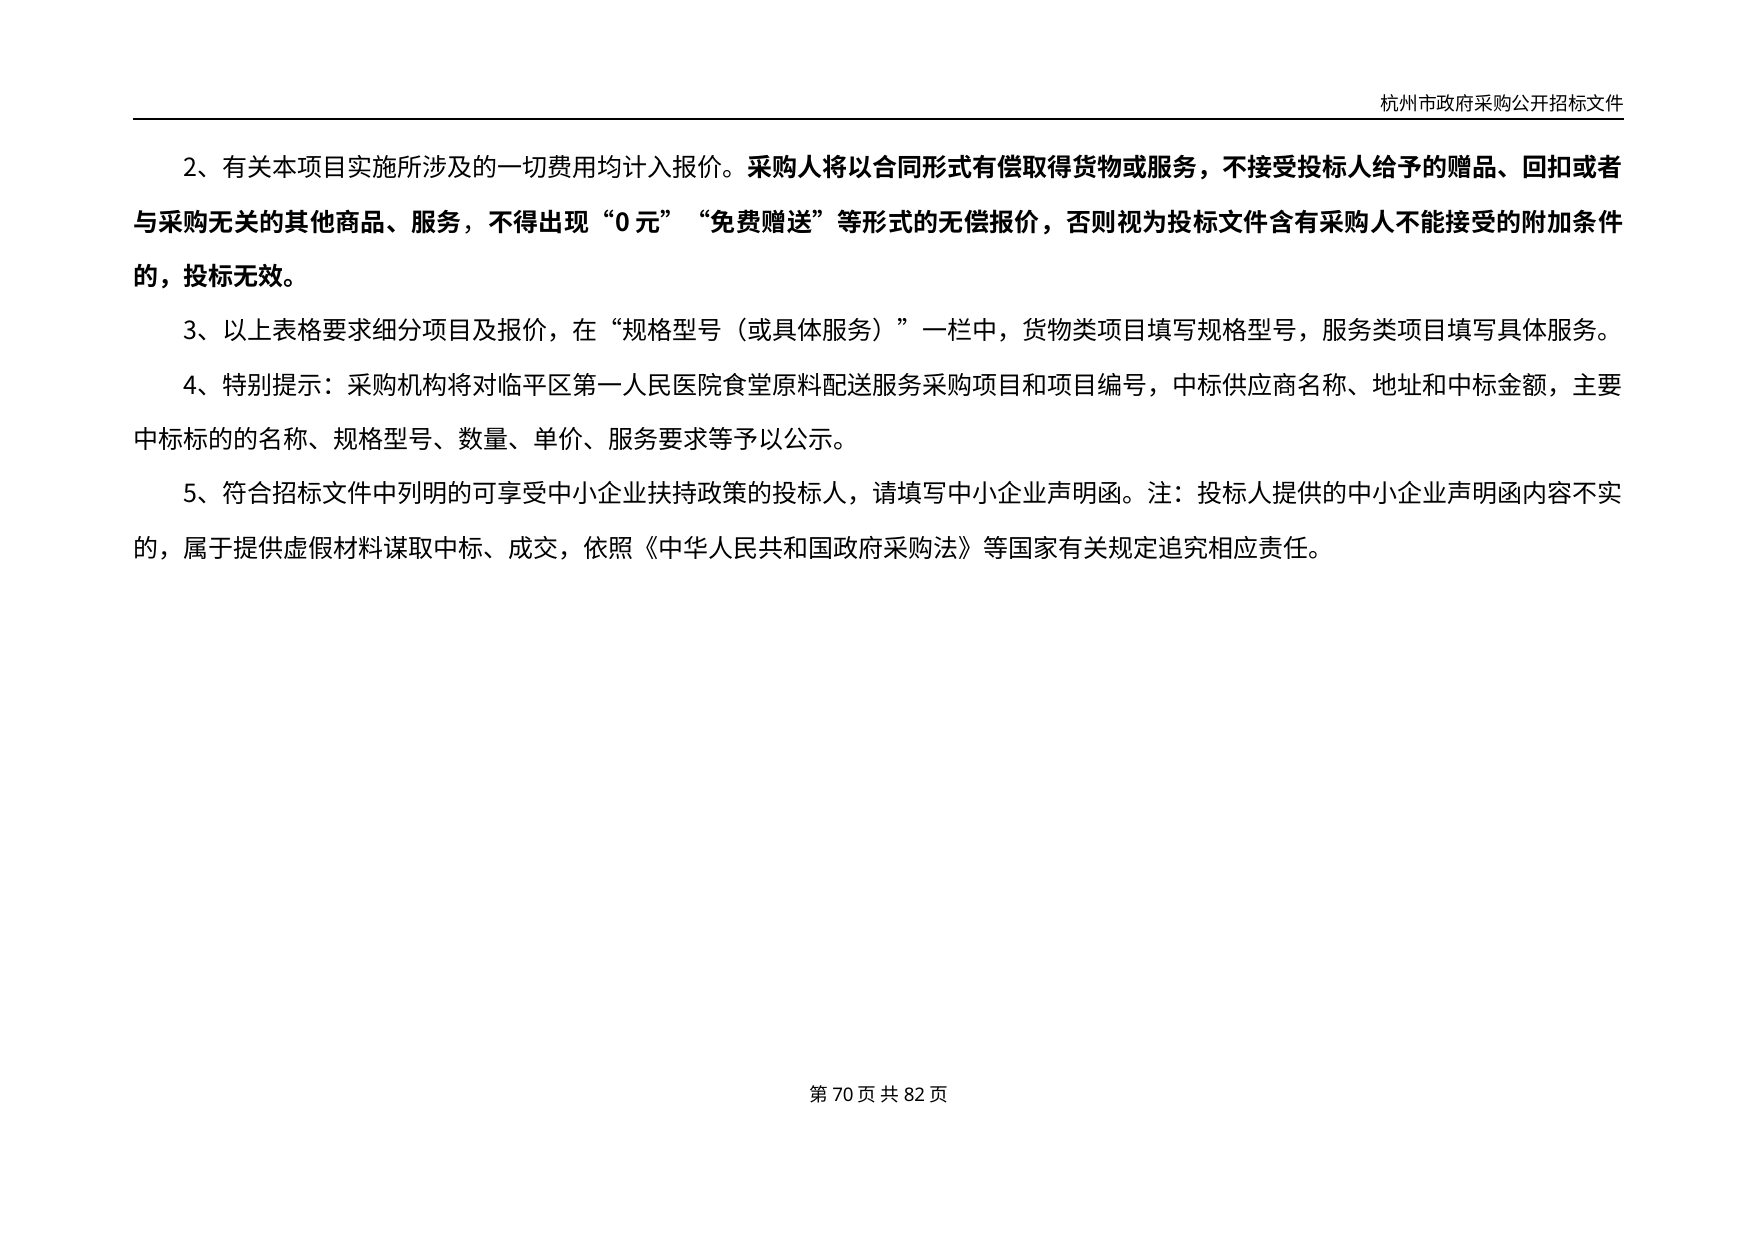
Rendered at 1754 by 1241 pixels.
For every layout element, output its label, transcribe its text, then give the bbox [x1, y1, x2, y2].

text 4、特别提示：采购机构将对临平区第一人民医院食堂原料配送服务采购项目和项目编号，中标供应商名称、地址和中标金额，主要中标标的的名称、规格型号、数量、单价、服务要求等予以公示。 [133, 365, 1624, 456]
text 5、符合招标文件中列明的可享受中小企业扶持政策的投标人，请填写中小企业声明函。注：投标人提供的中小企业声明函内容不实的，属于提供虚假材料谋取中标、成交，依照《中华人民共和国政府采购法》等国家有关规定追究相应责任。 [133, 474, 1624, 564]
text 2、有关本项目实施所涉及的一切费用均计入报价。采购人将以合同形式有偿取得货物或服务，不接受投标人给予的赠品、回扣或者与采购无关的其他商品、服务，不得出现“0元”“免费赠送”等形式的无偿报价，否则视为投标文件含有采购人不能接受的附加条件的，投标无效。 [133, 148, 1624, 293]
text 3、以上表格要求细分项目及报价，在“规格型号（或具体服务）”一栏中，货物类项目填写规格型号，服务类项目填写具体服务。 [133, 311, 1624, 347]
